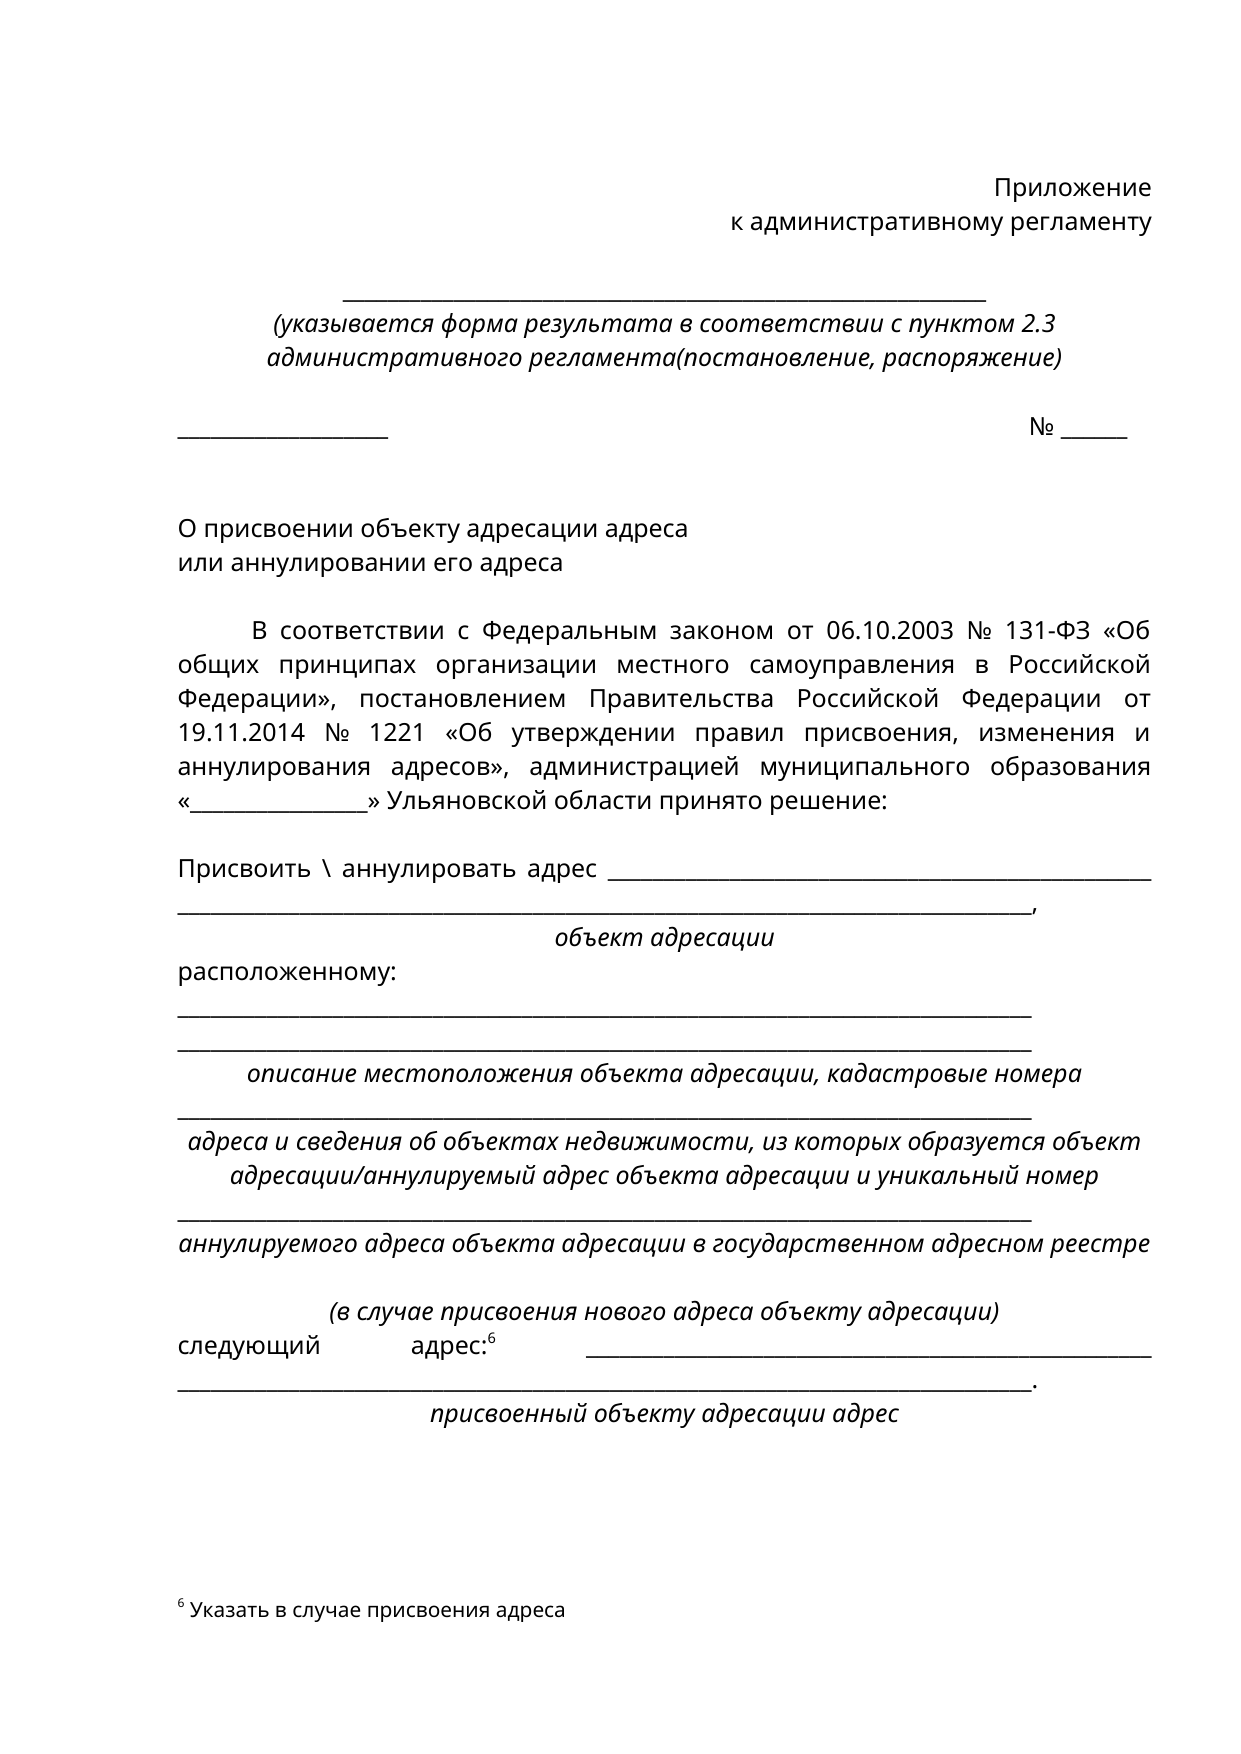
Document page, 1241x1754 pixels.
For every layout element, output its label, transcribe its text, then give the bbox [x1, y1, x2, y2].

text присвоенный объекту адресации адрес [177, 1396, 1152, 1430]
text адресации/аннулируемый адрес объекта адресации и уникальный номер [177, 1158, 1152, 1192]
text Приложение [177, 170, 1152, 204]
text __________________________________________________________ [177, 272, 1152, 306]
text (указывается форма результата в соответствии с пунктом 2.3 административного регламента(постановление, распоряжение) [177, 306, 1152, 374]
text _____________________________________________________________________________ [177, 1089, 1152, 1123]
text адреса и сведения об объектах недвижимости, из которых образуется объект [177, 1123, 1152, 1158]
text _____________________________________________________________________________ [177, 1192, 1152, 1226]
text ___________________ № ______ [177, 408, 1163, 442]
text к административному регламенту [177, 204, 1152, 238]
text описание местоположения объекта адресации, кадастровые номера [177, 1055, 1152, 1089]
text следующий адрес: ___________________________________________________ _____________________________________________________________________________. [177, 1328, 1152, 1396]
text В соответствии с Федеральным законом от 06.10.2003 № 131-ФЗ «Об общих принципах организации местного самоуправления в Российской Федерации», постановлением Правительства Российской Федерации от 19.11.2014 № 1221 «Об утверждении правил присвоения, изменения и аннулирования адресов», администрацией муниципального образования «________________» Ульяновской области принято решение: [177, 613, 1152, 817]
text или аннулировании его адреса [177, 544, 1152, 578]
text аннулируемого адреса объекта адресации в государственном адресном реестре (в случае присвоения нового адреса объекту адресации) [177, 1226, 1152, 1328]
text О присвоении объекту адресации адреса [177, 510, 1152, 544]
text расположенному: _____________________________________________________________________________ _____________________________________________________________________________ [177, 953, 1152, 1055]
text Присвоить \ аннулировать адрес _________________________________________________ _____________________________________________________________________________, [177, 851, 1152, 919]
text объект адресации [177, 919, 1152, 953]
